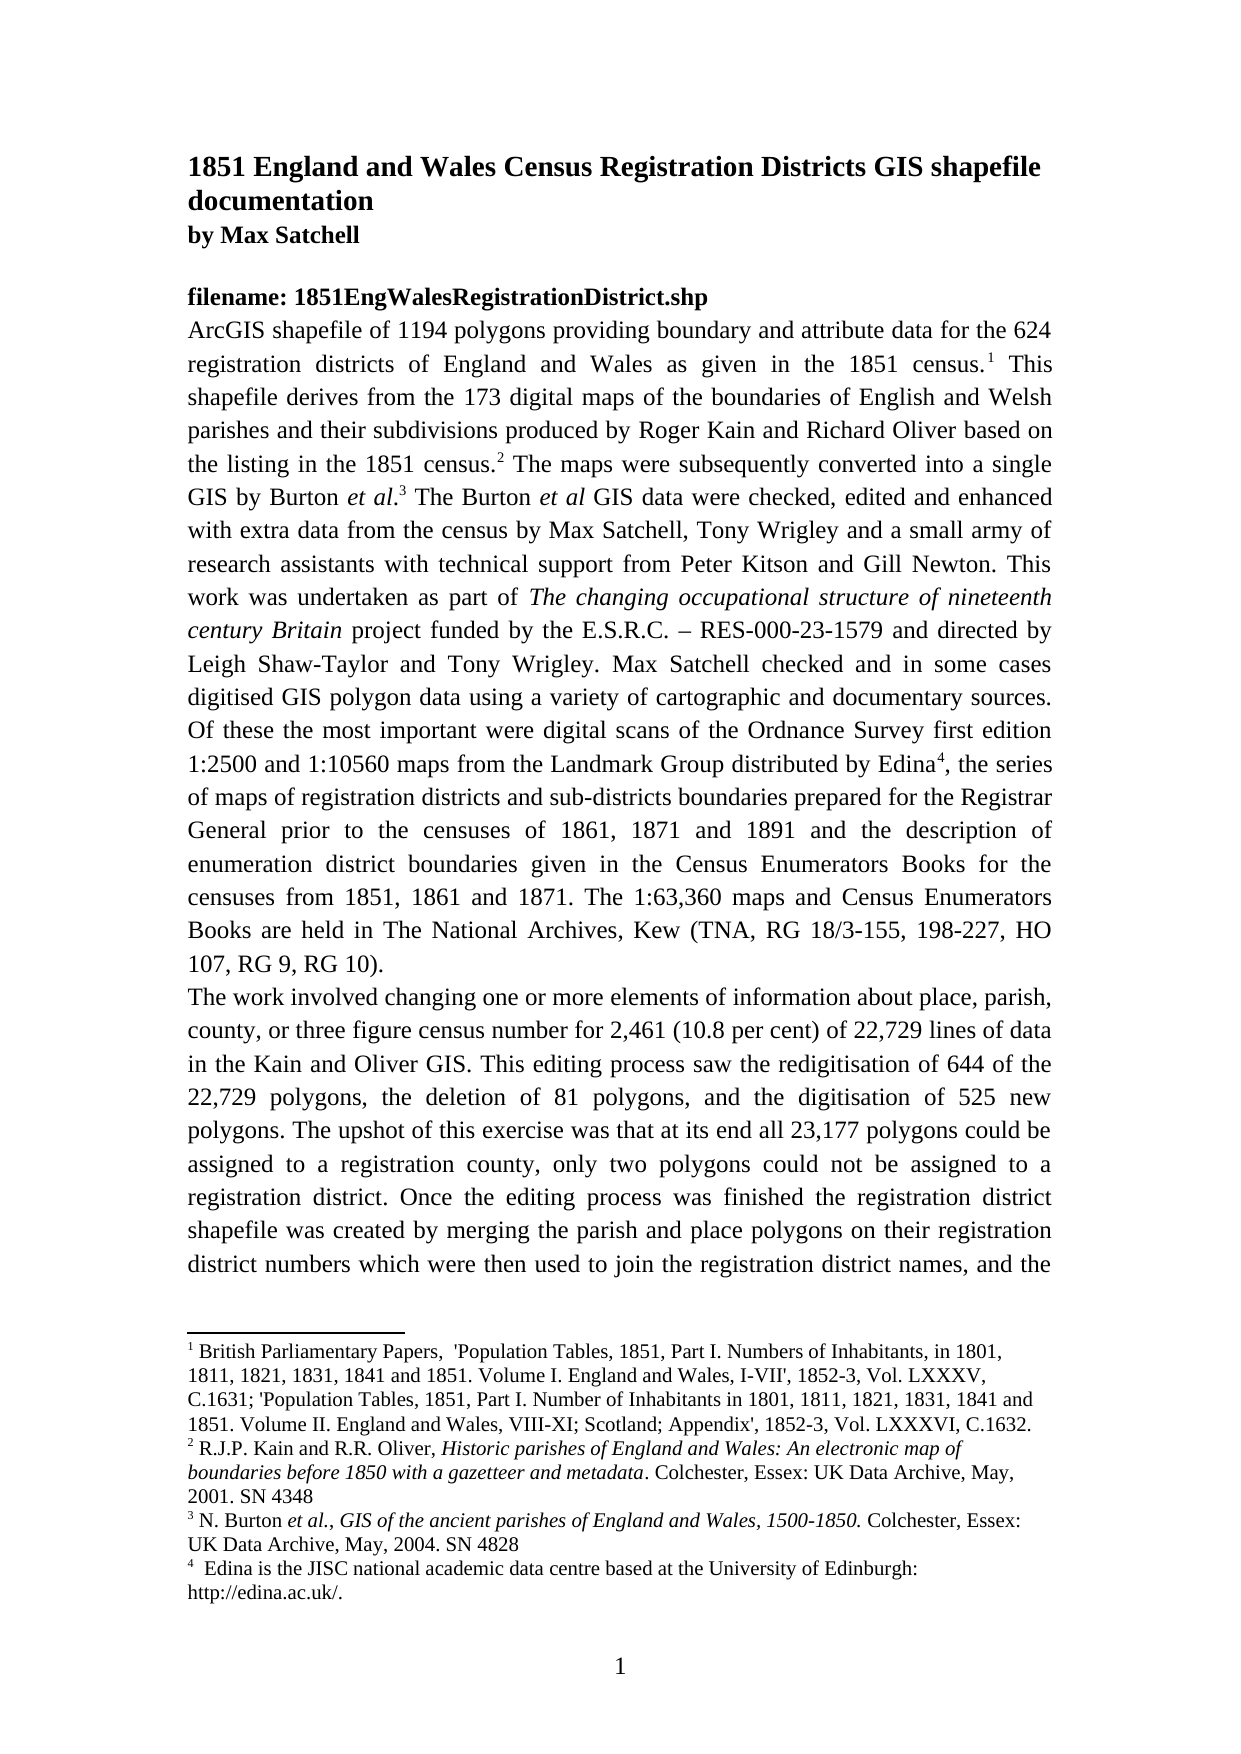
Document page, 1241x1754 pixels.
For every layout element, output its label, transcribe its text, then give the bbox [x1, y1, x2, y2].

subtitle by Max Satchell [187, 217, 1053, 250]
text ArcGIS shapefile of 1194 polygons providing boundary and attribute data for the 624 registration districts of England and Wales as given in the 1851 census. This shapefile derives from the 173 digital maps of the boundaries of English and Welsh parishes and their subdivisions produced by Roger Kain and Richard Oliver based on the listing in the 1851 census. The maps were subsequently converted into a single GIS by Burton et al. The Burton et al GIS data were checked, edited and enhanced with extra data from the census by Max Satchell, Tony Wrigley and a small army of research assistants with technical support from Peter Kitson and Gill Newton. This work was undertaken as part of The changing occupational structure of nineteenth century Britain project funded by the E.S.R.C. – RES-000-23-1579 and directed by Leigh Shaw-Taylor and Tony Wrigley. Max Satchell checked and in some cases digitised GIS polygon data using a variety of cartographic and documentary sources. Of these the most important were digital scans of the Ordnance Survey first edition 1:2500 and 1:10560 maps from the Landmark Group distributed by Edina, the series of maps of registration districts and sub-districts boundaries prepared for the Registrar General prior to the censuses of 1861, 1871 and 1891 and the description of enumeration district boundaries given in the Census Enumerators Books for the censuses from 1851, 1861 and 1871. The 1:63,360 maps and Census Enumerators Books are held in The National Archives, Kew (TNA, RG 18/3-155, 198-227, HO 107, RG 9, RG 10). [187, 312, 1053, 979]
subtitle 1851 England and Wales Census Registration Districts GIS shapefile documentation [187, 150, 1053, 217]
text filename: 1851EngWalesRegistrationDistrict.shp [187, 279, 1053, 312]
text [187, 979, 1053, 1279]
